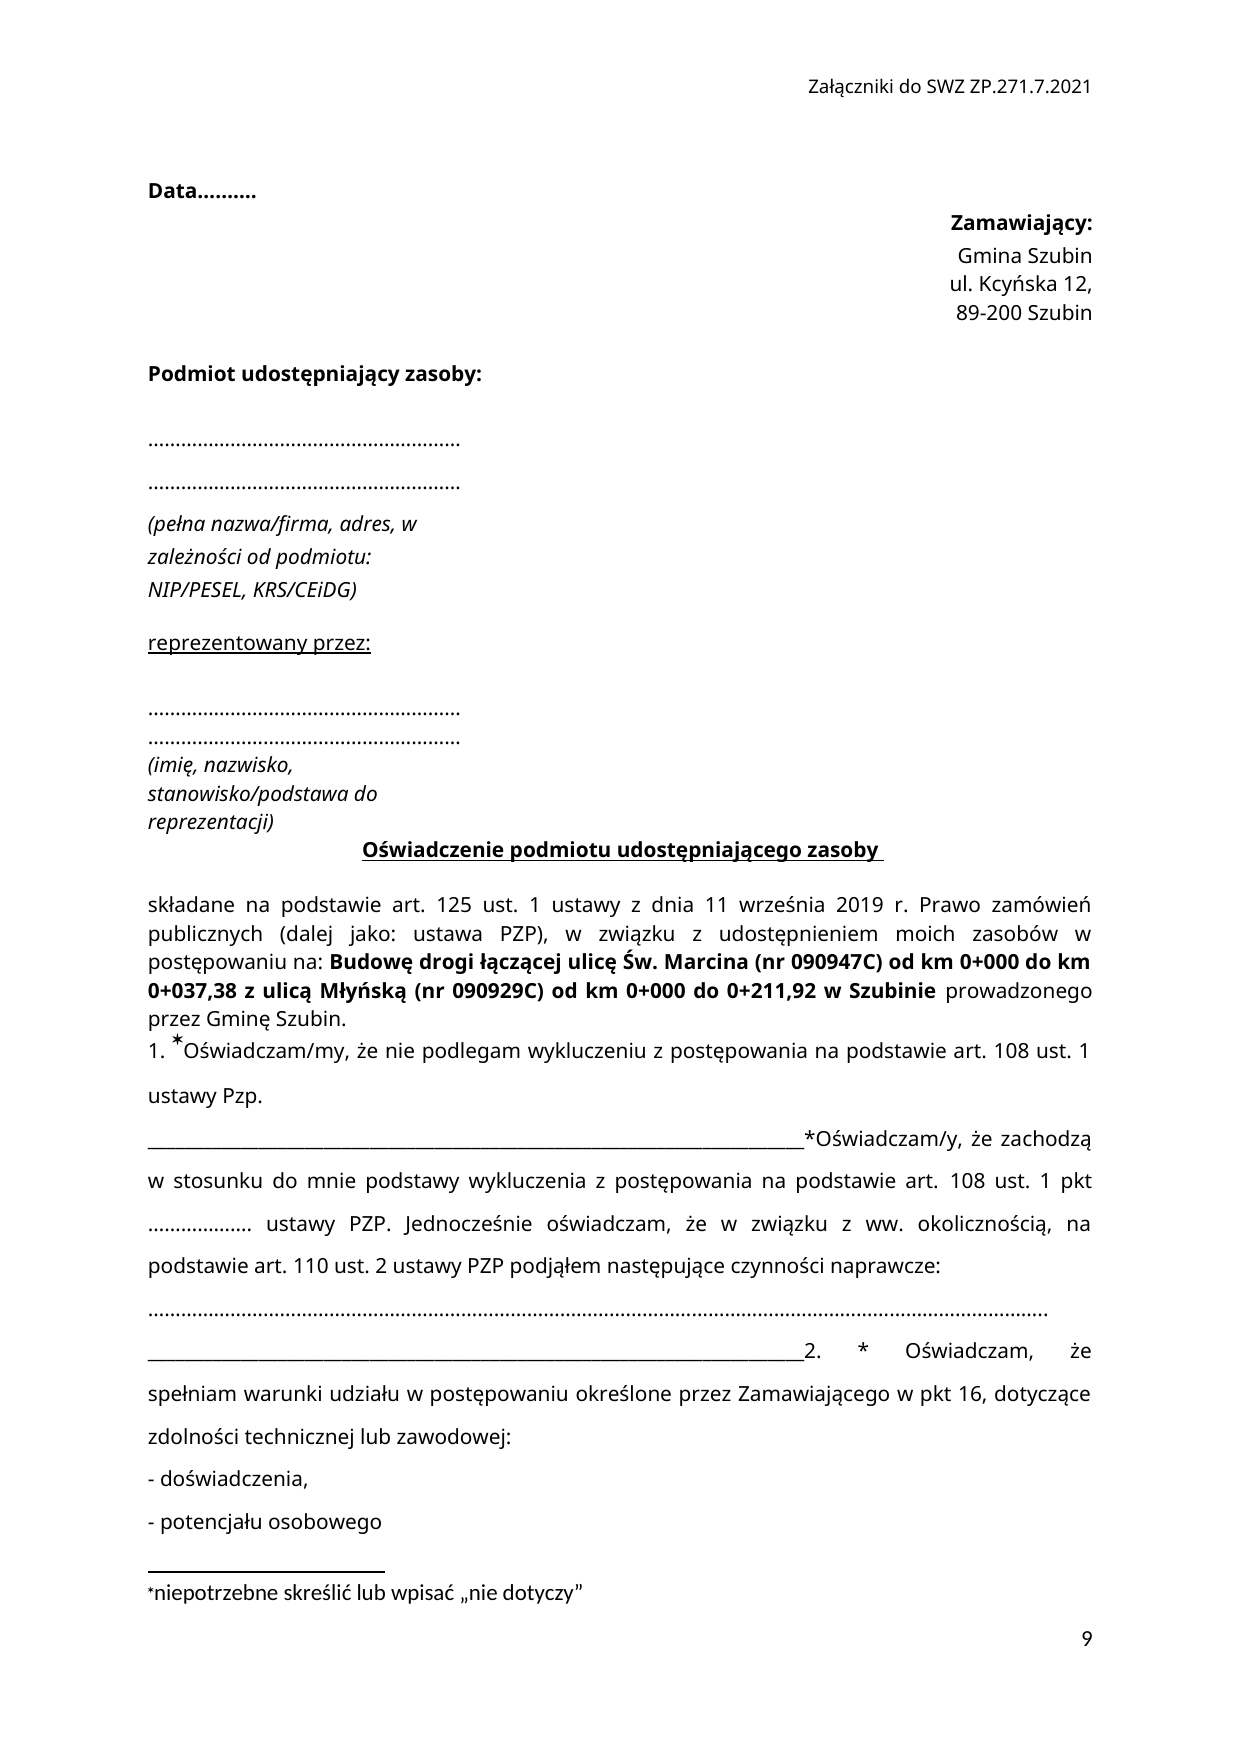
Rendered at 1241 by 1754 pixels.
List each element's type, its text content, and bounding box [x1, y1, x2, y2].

text ul. Kcyńska 12, [148, 269, 1092, 298]
text Oświadczenie podmiotu udostępniającego zasoby [148, 836, 1092, 864]
text Podmiot udostępniający zasoby: [148, 359, 1092, 387]
text ……………………………………………………………………………………………………………………………………………….. [148, 1294, 1092, 1322]
text 1. Oświadczam/my, że nie podlegam wykluczeniu z postępowania na podstawie art. 108 ust. 1 ustawy Pzp. [148, 1033, 1092, 1109]
text - doświadczenia, [148, 1464, 1092, 1493]
text 89-200 Szubin [148, 298, 1092, 326]
text reprezentowany przez: [148, 628, 1092, 657]
text - potencjału osobowego [148, 1507, 1092, 1536]
text _______________________________________________________________________*Oświadczam/y, że zachodzą w stosunku do mnie podstawy wykluczenia z postępowania na podstawie art. 108 ust. 1 pkt ………………. ustawy PZP. Jednocześnie oświadczam, że w związku z ww. okolicznością, na podstawie art. 110 ust. 2 ustawy PZP podjąłem następujące czynności naprawcze: [148, 1124, 1092, 1280]
text …………………………………………………………………………………………………… [148, 693, 472, 750]
text (imię, nazwisko, stanowisko/podstawa do reprezentacji) [148, 750, 472, 836]
text Gmina Szubin [148, 241, 1092, 269]
text _______________________________________________________________________2. * Oświadczam, że spełniam warunki udziału w postępowaniu określone przez Zamawiającego w pkt 16, dotyczące zdolności technicznej lub zawodowej: [148, 1337, 1092, 1450]
text składane na podstawie art. 125 ust. 1 ustawy z dnia 11 września 2019 r. Prawo zamówień publicznych (dalej jako: ustawa PZP), w związku z udostępnieniem moich zasobów w postępowaniu na: Budowę drogi łączącej ulicę Św. Marcina (nr 090947C) od km 0+000 do km 0+037,38 z ulicą Młyńską (nr 090929C) od km 0+000 do 0+211,92 w Szubinie prowadzonego przez Gminę Szubin. [148, 891, 1092, 1033]
text (pełna nazwa/firma, adres, w zależności od podmiotu: NIP/PESEL, KRS/CEiDG) [148, 509, 472, 603]
text …………………………………………………………………………………………………… [148, 424, 472, 495]
text Data………. [148, 176, 1092, 204]
text Zamawiający: [811, 208, 1092, 237]
